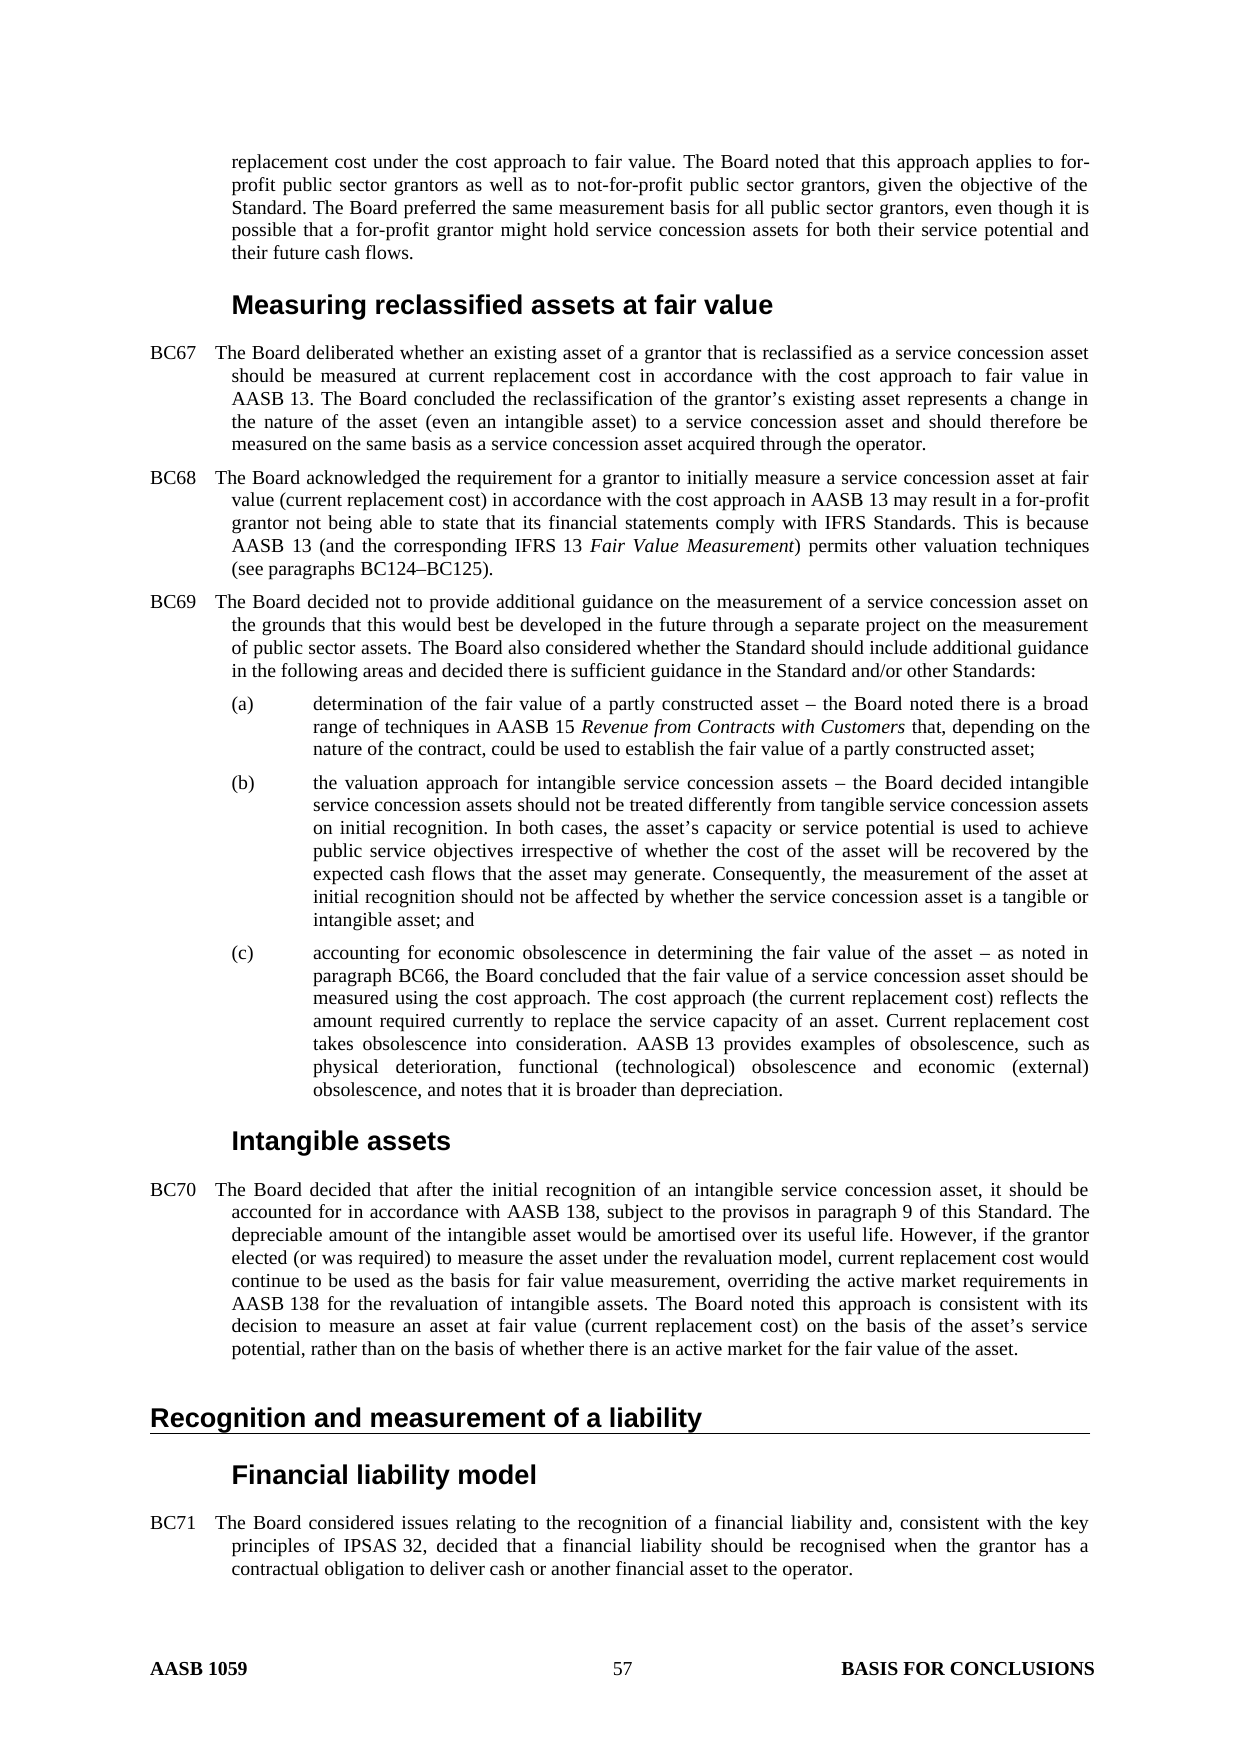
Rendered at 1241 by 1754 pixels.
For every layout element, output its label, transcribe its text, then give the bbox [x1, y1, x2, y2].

title Measuring reclassified assets at fair value [231, 289, 1090, 320]
list the valuation approach for intangible service concession assets – the Board decided intangible service concession assets should not be treated differently from tangible service concession assets on initial recognition. In both cases, the asset’s capacity or service potential is used to achieve public service objectives irrespective of whether the cost of the asset will be recovered by the expected cash flows that the asset may generate. Consequently, the measurement of the asset at initial recognition should not be affected by whether the service concession asset is a tangible or intangible asset; and [231, 771, 1090, 930]
title Intangible assets [231, 1125, 1090, 1157]
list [150, 150, 1090, 264]
list The Board considered issues relating to the recognition of a financial liability and, consistent with the key principles of IPSAS 32, decided that a financial liability should be recognised when the grantor has a contractual obligation to deliver cash or another financial asset to the operator. [150, 1511, 1090, 1579]
list The Board acknowledged the requirement for a grantor to initially measure a service concession asset at fair value (current replacement cost) in accordance with the cost approach in AASB 13 may result in a for-profit grantor not being able to state that its financial statements comply with IFRS Standards. This is because AASB 13 (and the corresponding IFRS 13 Fair Value Measurement) permits other valuation techniques (see paragraphs BC124–BC125). [150, 466, 1090, 580]
title Financial liability model [231, 1459, 1090, 1490]
list determination of the fair value of a partly constructed asset – the Board noted there is a broad range of techniques in AASB 15 Revenue from Contracts with Customers that, depending on the nature of the contract, could be used to establish the fair value of a partly constructed asset; [231, 692, 1090, 760]
list accounting for economic obsolescence in determining the fair value of the asset – as noted in paragraph BC66, the Board concluded that the fair value of a service concession asset should be measured using the cost approach. The cost approach (the current replacement cost) reflects the amount required currently to replace the service capacity of an asset. Current replacement cost takes obsolescence into consideration. AASB 13 provides examples of obsolescence, such as physical deterioration, functional (technological) obsolescence and economic (external) obsolescence, and notes that it is broader than depreciation. [231, 941, 1090, 1100]
list The Board decided not to provide additional guidance on the measurement of a service concession asset on the grounds that this would best be developed in the future through a separate project on the measurement of public sector assets. The Board also considered whether the Standard should include additional guidance in the following areas and decided there is sufficient guidance in the Standard and/or other Standards: [150, 590, 1090, 681]
list The Board decided that after the initial recognition of an intangible service concession asset, it should be accounted for in accordance with AASB 138, subject to the provisos in paragraph 9 of this Standard. The depreciable amount of the intangible asset would be amortised over its useful life. However, if the grantor elected (or was required) to measure the asset under the revaluation model, current replacement cost would continue to be used as the basis for fair value measurement, overriding the active market requirements in AASB 138 for the revaluation of intangible assets. The Board noted this approach is consistent with its decision to measure an asset at fair value (current replacement cost) on the basis of the asset’s service potential, rather than on the basis of whether there is an active market for the fair value of the asset. [150, 1177, 1090, 1360]
list The Board deliberated whether an existing asset of a grantor that is reclassified as a service concession asset should be measured at current replacement cost in accordance with the cost approach to fair value in AASB 13. The Board concluded the reclassification of the grantor’s existing asset represents a change in the nature of the asset (even an intangible asset) to a service concession asset and should therefore be measured on the same basis as a service concession asset acquired through the operator. [150, 341, 1090, 455]
title Recognition and measurement of a liability [150, 1402, 1090, 1433]
